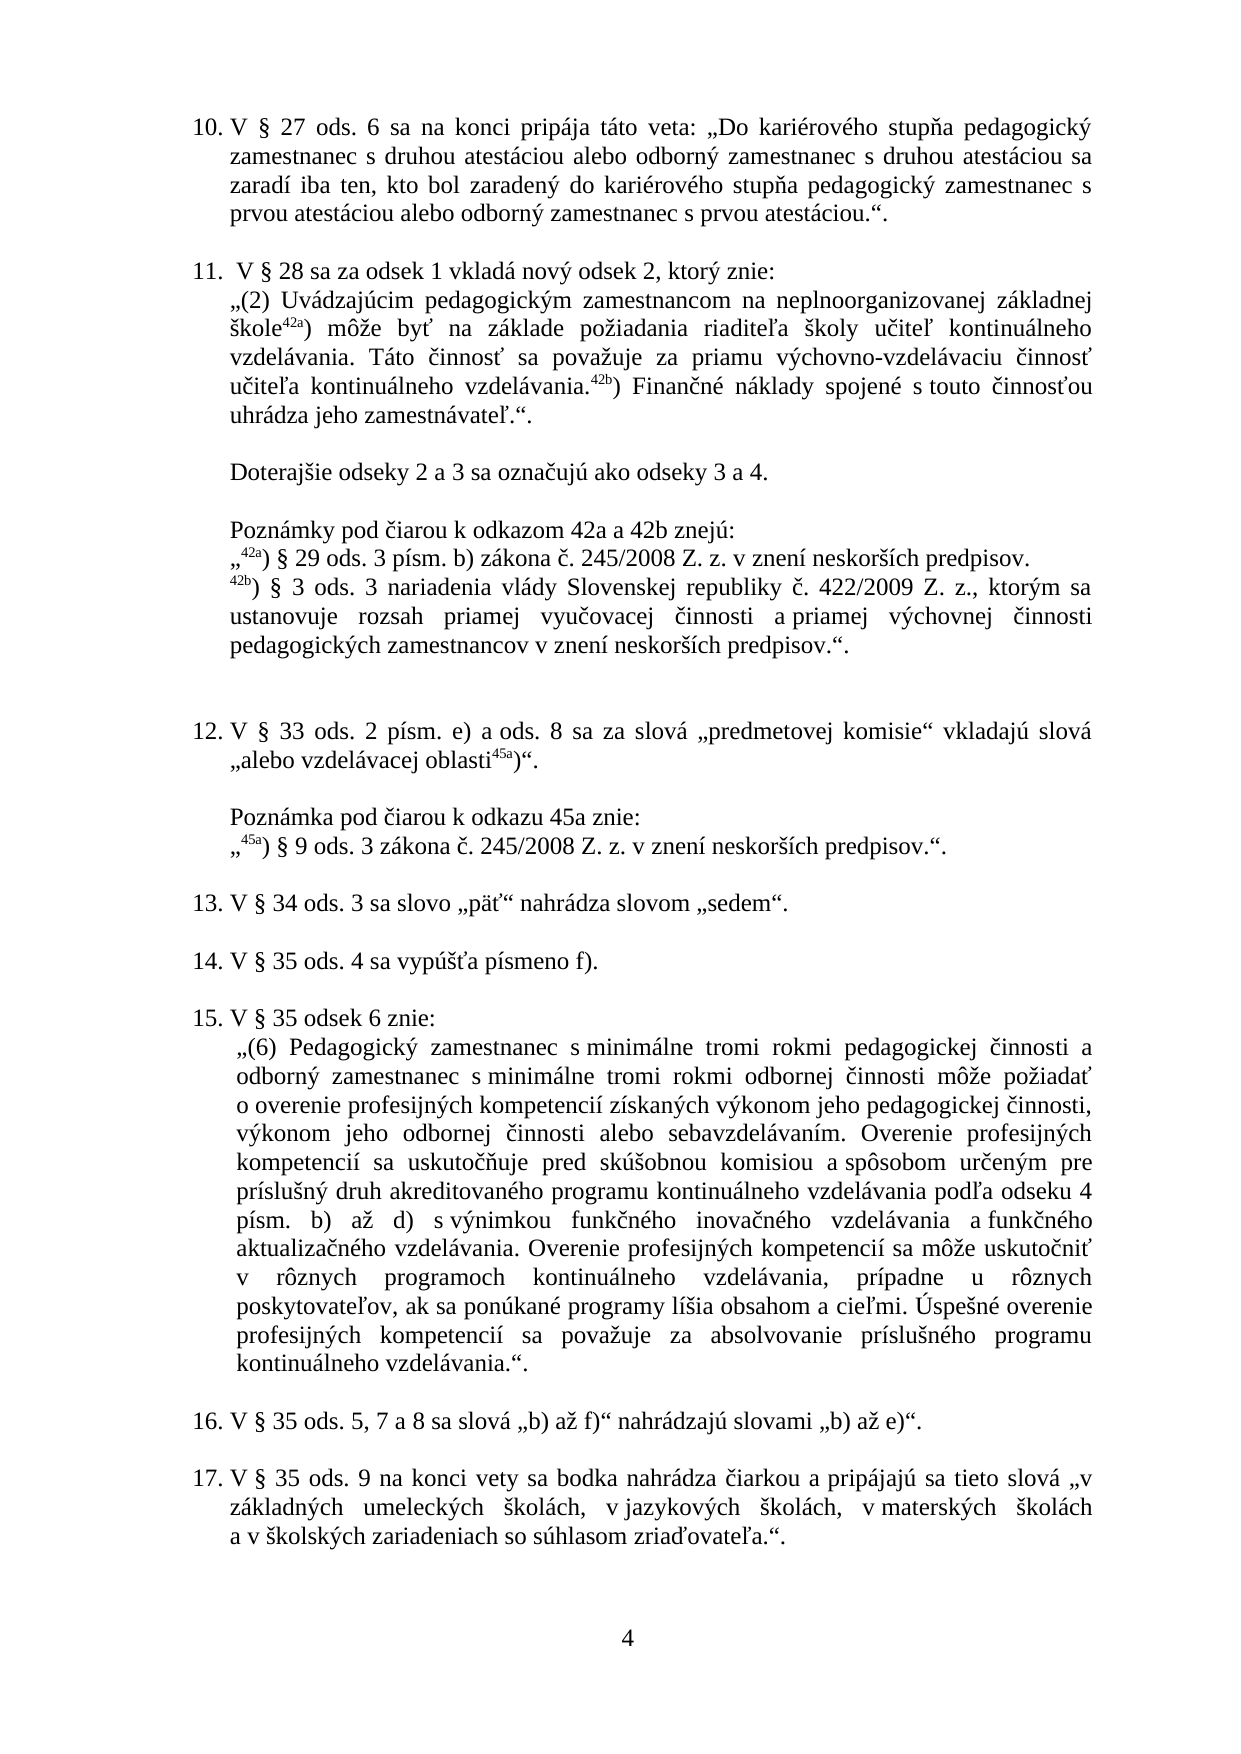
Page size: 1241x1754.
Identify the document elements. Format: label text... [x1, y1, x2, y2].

text Doterajšie odseky 2 a 3 sa označujú ako odseky 3 a 4. [229, 457, 1093, 486]
list V § 33 ods. 2 písm. e) a ods. 8 sa za slová „predmetovej komisie“ vkladajú slová „alebo vzdelávacej oblasti45a)“. [192, 716, 1093, 773]
text „45a) § 9 ods. 3 zákona č. 245/2008 Z. z. v znení neskorších predpisov.“. [229, 831, 1093, 860]
list V § 34 ods. 3 sa slovo „päť“ nahrádza slovom „sedem“. [192, 888, 1093, 917]
list V § 35 ods. 9 na konci vety sa bodka nahrádza čiarkou a pripájajú sa tieto slová „v základných umeleckých školách, v jazykových školách, v materských školách a v školských zariadeniach so súhlasom zriaďovateľa.“. [192, 1463, 1093, 1550]
text Poznámka pod čiarou k odkazu 45a znie: [229, 802, 1093, 831]
text „(6) Pedagogický zamestnanec s minimálne tromi rokmi pedagogickej činnosti a odborný zamestnanec s minimálne tromi rokmi odbornej činnosti môže požiadať o overenie profesijných kompetencií získaných výkonom jeho pedagogickej činnosti, výkonom jeho odbornej činnosti alebo sebavzdelávaním. Overenie profesijných kompetencií sa uskutočňuje pred skúšobnou komisiou a spôsobom určeným pre príslušný druh akreditovaného programu kontinuálneho vzdelávania podľa odseku 4 písm. b) až d) s výnimkou funkčného inovačného vzdelávania a funkčného aktualizačného vzdelávania. Overenie profesijných kompetencií sa môže uskutočniť v rôznych programoch kontinuálneho vzdelávania, prípadne u rôznych poskytovateľov, ak sa ponúkané programy líšia obsahom a cieľmi. Úspešné overenie profesijných kompetencií sa považuje za absolvovanie príslušného programu kontinuálneho vzdelávania.“. [236, 1032, 1093, 1377]
list V § 35 odsek 6 znie: [192, 1003, 1093, 1032]
list V § 28 sa za odsek 1 vkladá nový odsek 2, ktorý znie: [192, 256, 1093, 285]
list V § 35 ods. 5, 7 a 8 sa slová „b) až f)“ nahrádzajú slovami „b) až e)“. [192, 1406, 1093, 1435]
list V § 27 ods. 6 sa na konci pripája táto veta: „Do kariérového stupňa pedagogický zamestnanec s druhou atestáciou alebo odborný zamestnanec s druhou atestáciou sa zaradí iba ten, kto bol zaradený do kariérového stupňa pedagogický zamestnanec s prvou atestáciou alebo odborný zamestnanec s prvou atestáciou.“. [192, 112, 1093, 227]
list V § 35 ods. 4 sa vypúšťa písmeno f). [192, 946, 1093, 975]
text „42a) § 29 ods. 3 písm. b) zákona č. 245/2008 Z. z. v znení neskorších predpisov. [229, 543, 1093, 572]
text „(2) Uvádzajúcim pedagogickým zamestnancom na neplnoorganizovanej základnej škole42a) môže byť na základe požiadania riaditeľa školy učiteľ kontinuálneho vzdelávania. Táto činnosť sa považuje za priamu výchovno-vzdelávaciu činnosť učiteľa kontinuálneho vzdelávania.42b) Finančné náklady spojené s touto činnosťou uhrádza jeho zamestnávateľ.“. [229, 285, 1093, 428]
text 42b) § 3 ods. 3 nariadenia vlády Slovenskej republiky č. 422/2009 Z. z., ktorým sa ustanovuje rozsah priamej vyučovacej činnosti a priamej výchovnej činnosti pedagogických zamestnancov v znení neskorších predpisov.“. [229, 572, 1093, 658]
text Poznámky pod čiarou k odkazom 42a a 42b znejú: [229, 515, 1093, 543]
